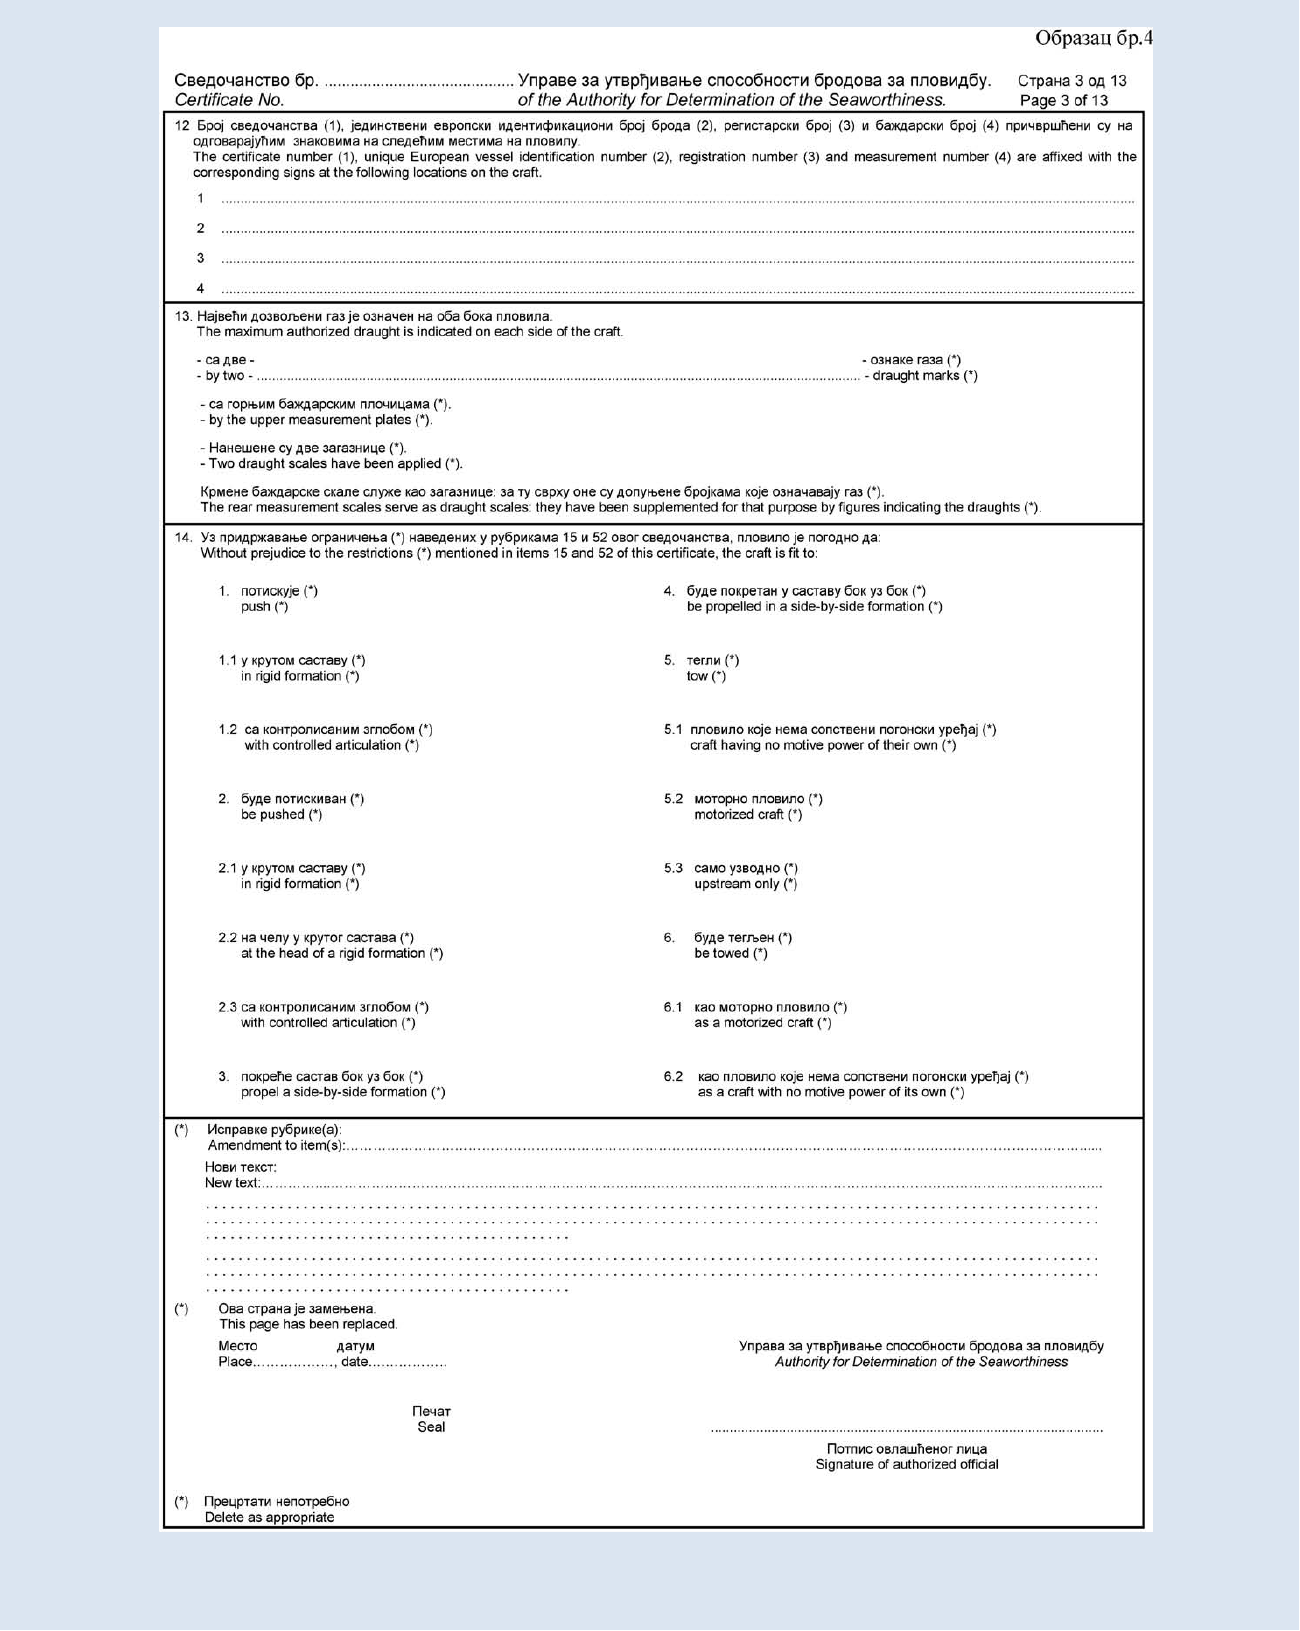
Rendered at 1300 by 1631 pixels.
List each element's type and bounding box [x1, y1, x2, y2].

picture [159, 27, 1153, 1532]
